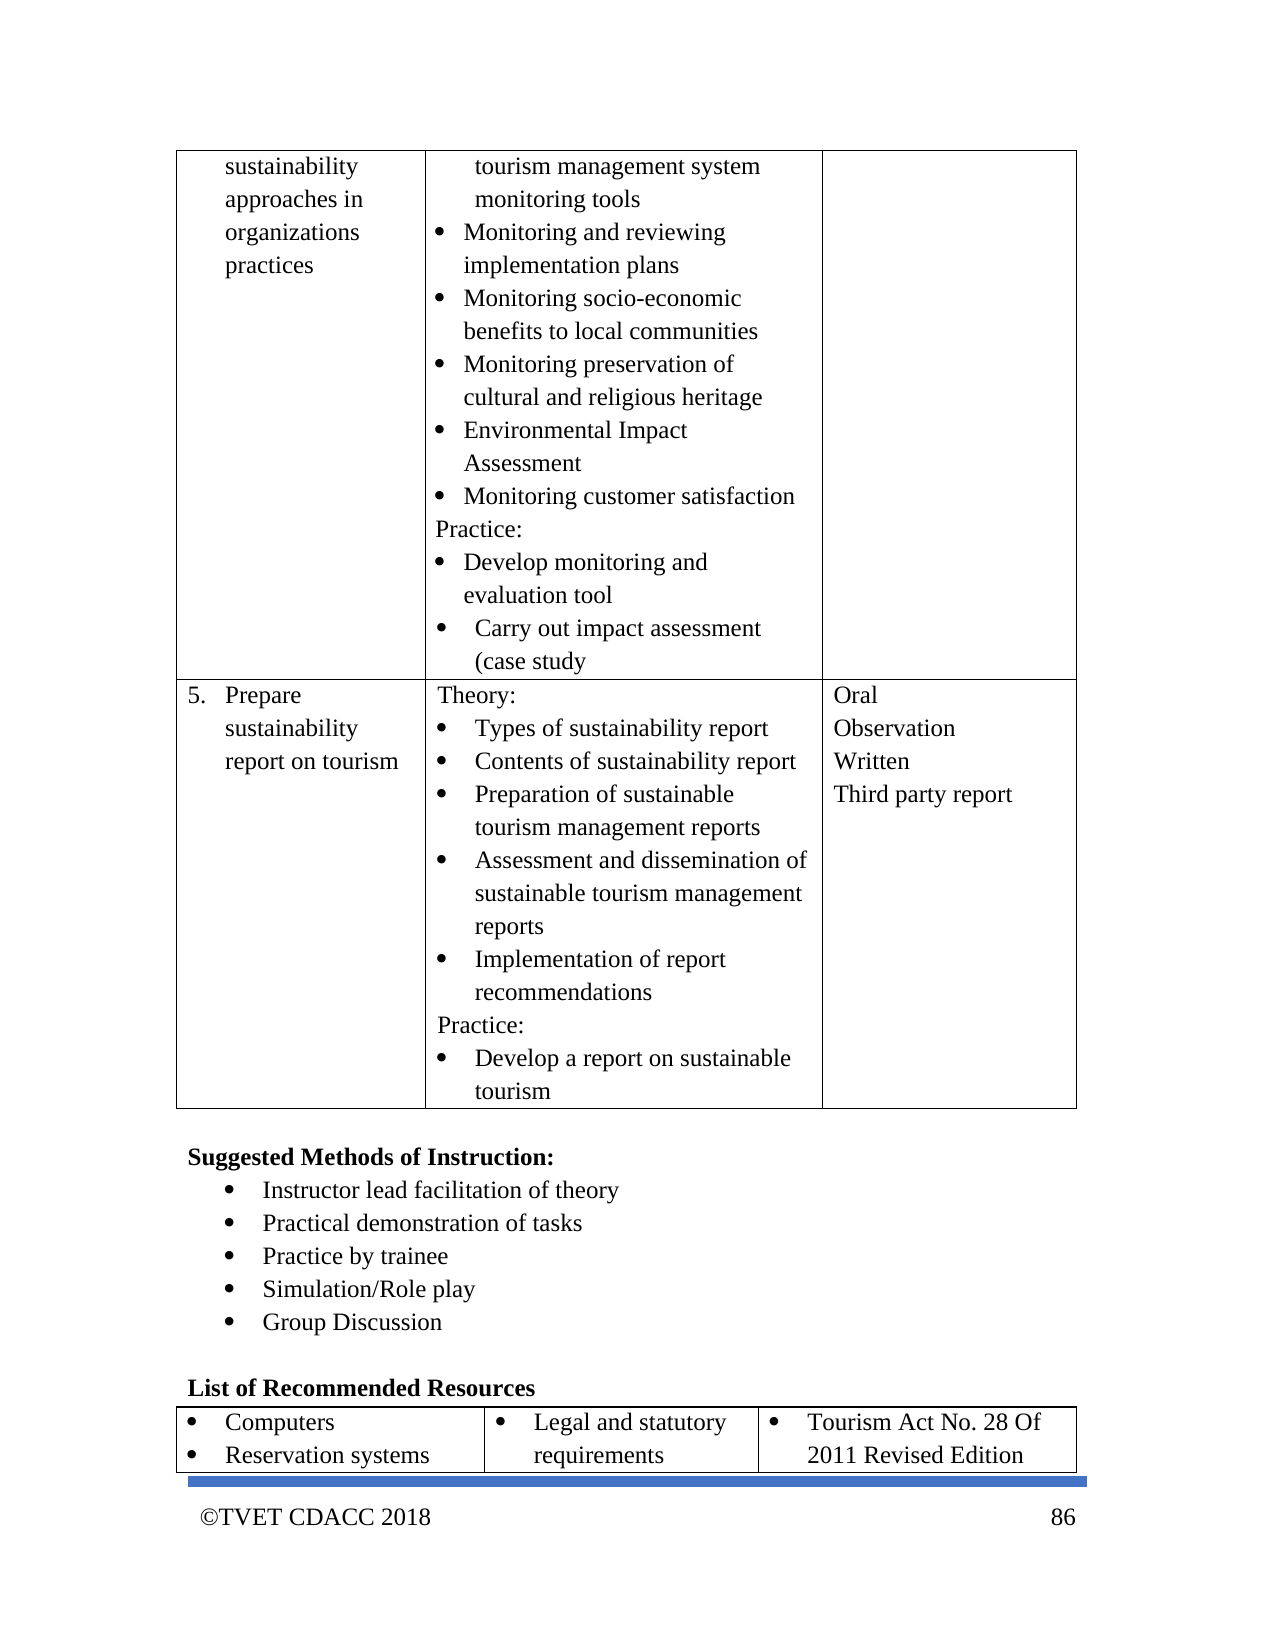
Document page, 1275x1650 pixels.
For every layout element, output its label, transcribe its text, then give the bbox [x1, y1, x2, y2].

table_cell Theory: Types of sustainability report Contents of sustainability report Preparation of sustainable tourism management reports Assessment and dissemination of sustainable tourism management reports Implementation of report recommendations Practice: Develop a report on sustainable tourism [426, 680, 822, 1108]
text Suggested Methods of Instruction: [187, 1142, 1087, 1171]
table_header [177, 1408, 484, 1472]
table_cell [177, 151, 425, 679]
list Group Discussion [225, 1307, 1087, 1336]
text List of Recommended Resources [187, 1373, 1087, 1402]
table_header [485, 1408, 758, 1472]
list Practical demonstration of tasks [225, 1208, 1087, 1237]
table_cell Prepare sustainability report on tourism [177, 680, 425, 1108]
table_cell [823, 151, 1076, 679]
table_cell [426, 151, 822, 679]
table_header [759, 1408, 1076, 1472]
table_cell Oral Observation Written Third party report [823, 680, 1076, 1108]
list Practice by trainee [225, 1241, 1087, 1270]
list Simulation/Role play [225, 1274, 1087, 1303]
list Instructor lead facilitation of theory [225, 1175, 1087, 1204]
